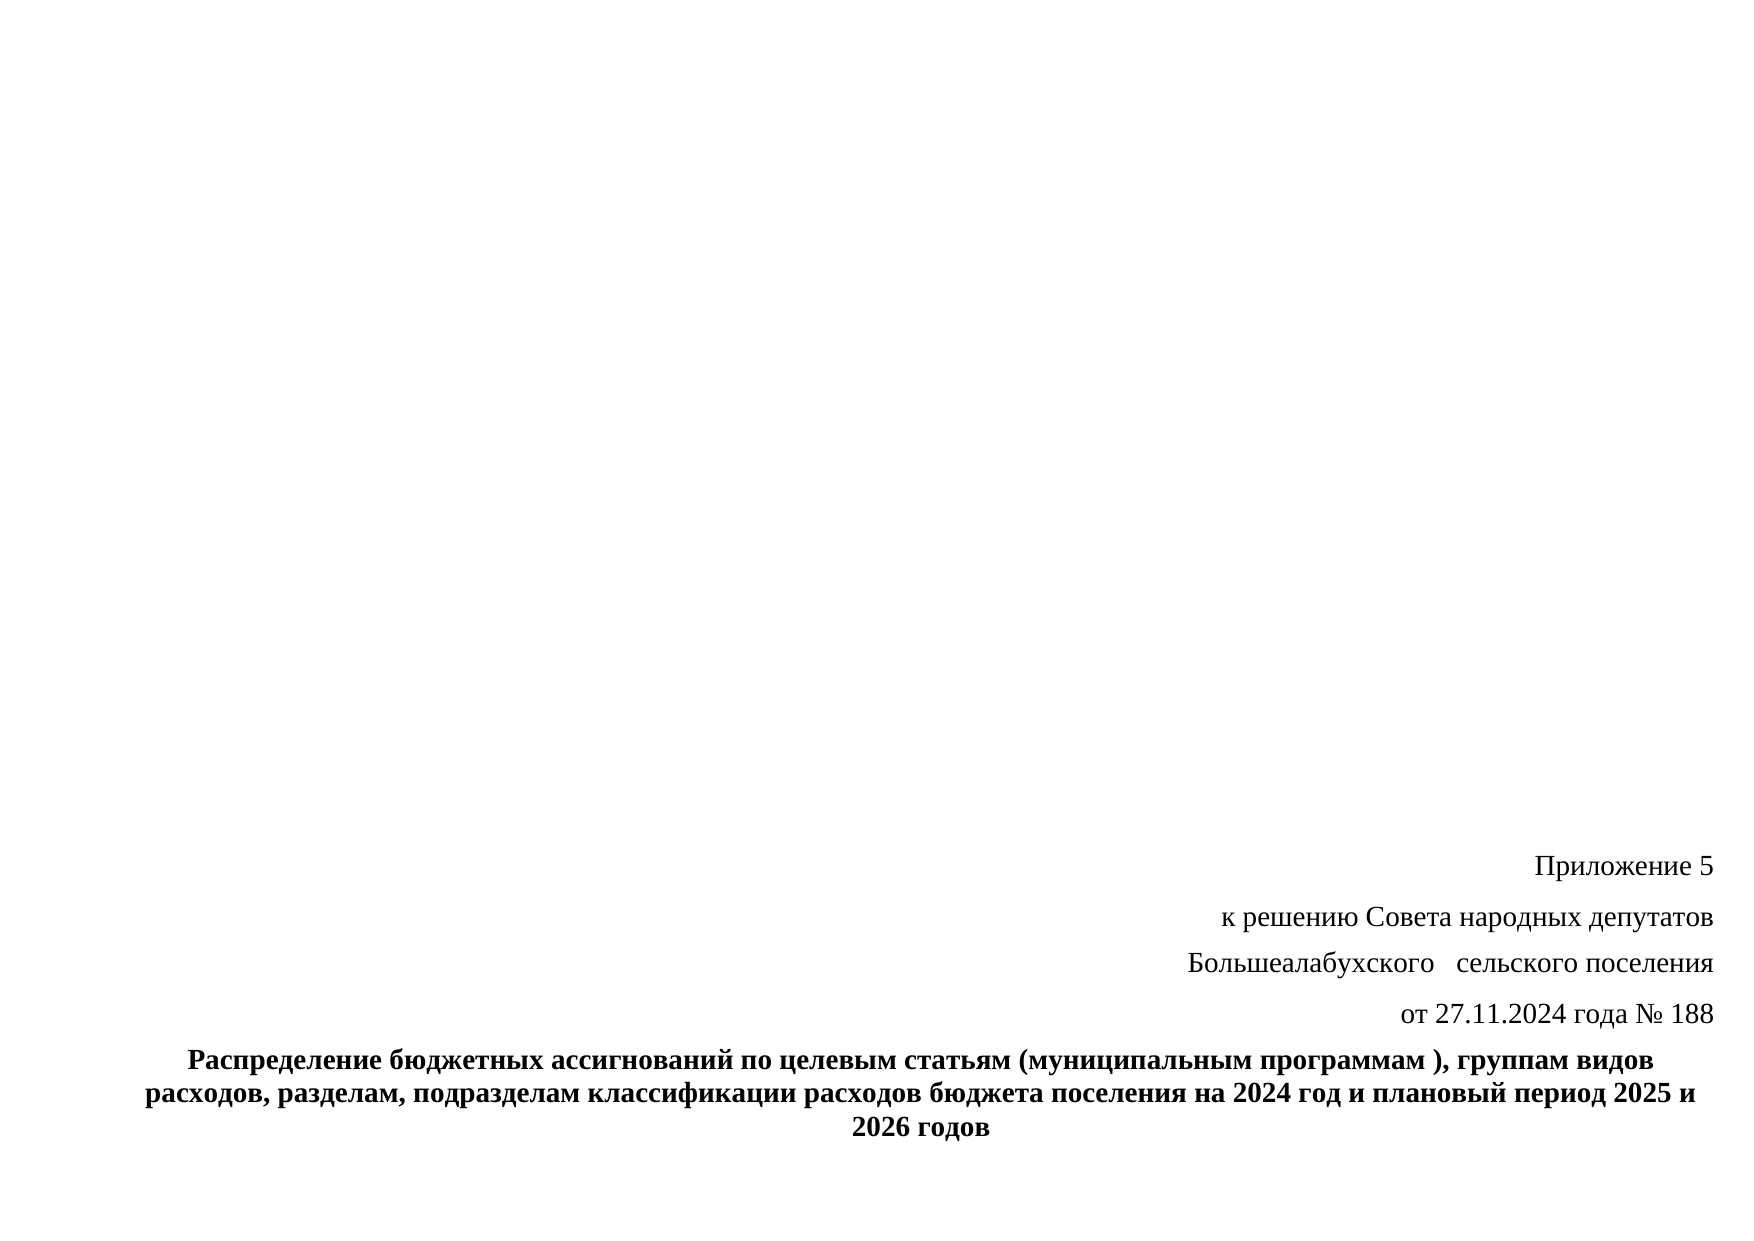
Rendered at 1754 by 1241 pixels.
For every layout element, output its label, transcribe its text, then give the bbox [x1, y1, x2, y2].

table_cell Большеалабухского сельского поселения [117, 945, 1725, 996]
table_header Приложение 5 [117, 848, 1725, 899]
table_cell от 27.11.2024 года № 188 [117, 996, 1725, 1042]
table_cell Распределение бюджетных ассигнований по целевым статьям (муниципальным программам ), группам видов расходов, разделам, подразделам классификации расходов бюджета поселения на 2024 год и плановый период 2025 и 2026 годов [117, 1042, 1725, 1164]
table_cell к решению Совета народных депутатов [117, 900, 1725, 945]
